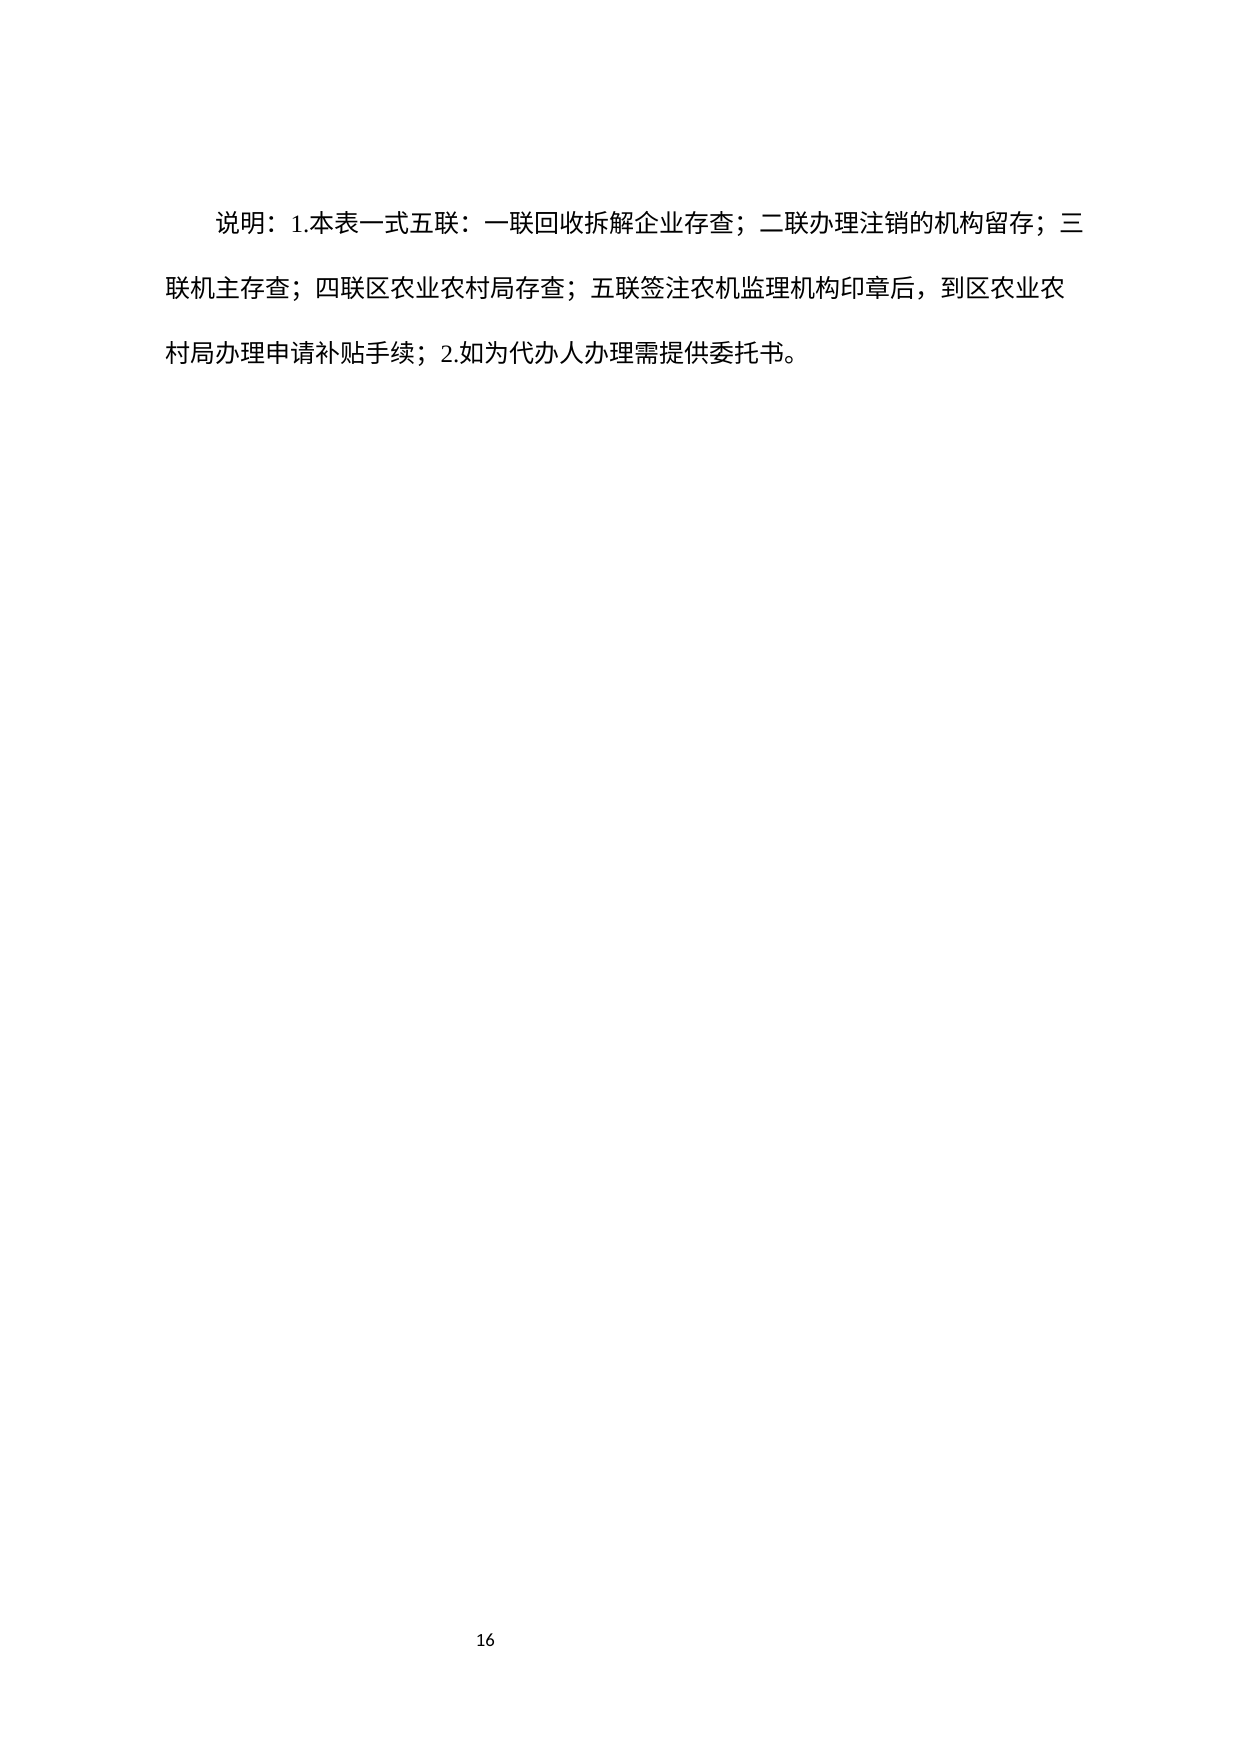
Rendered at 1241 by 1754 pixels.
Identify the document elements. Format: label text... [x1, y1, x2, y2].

text 说明：1.本表一式五联：一联回收拆解企业存查；二联办理注销的机构留存；三联机主存查；四联区农业农村局存查；五联签注农机监理机构印章后，到区农业农村局办理申请补贴手续；2.如为代办人办理需提供委托书。 [165, 189, 1087, 384]
